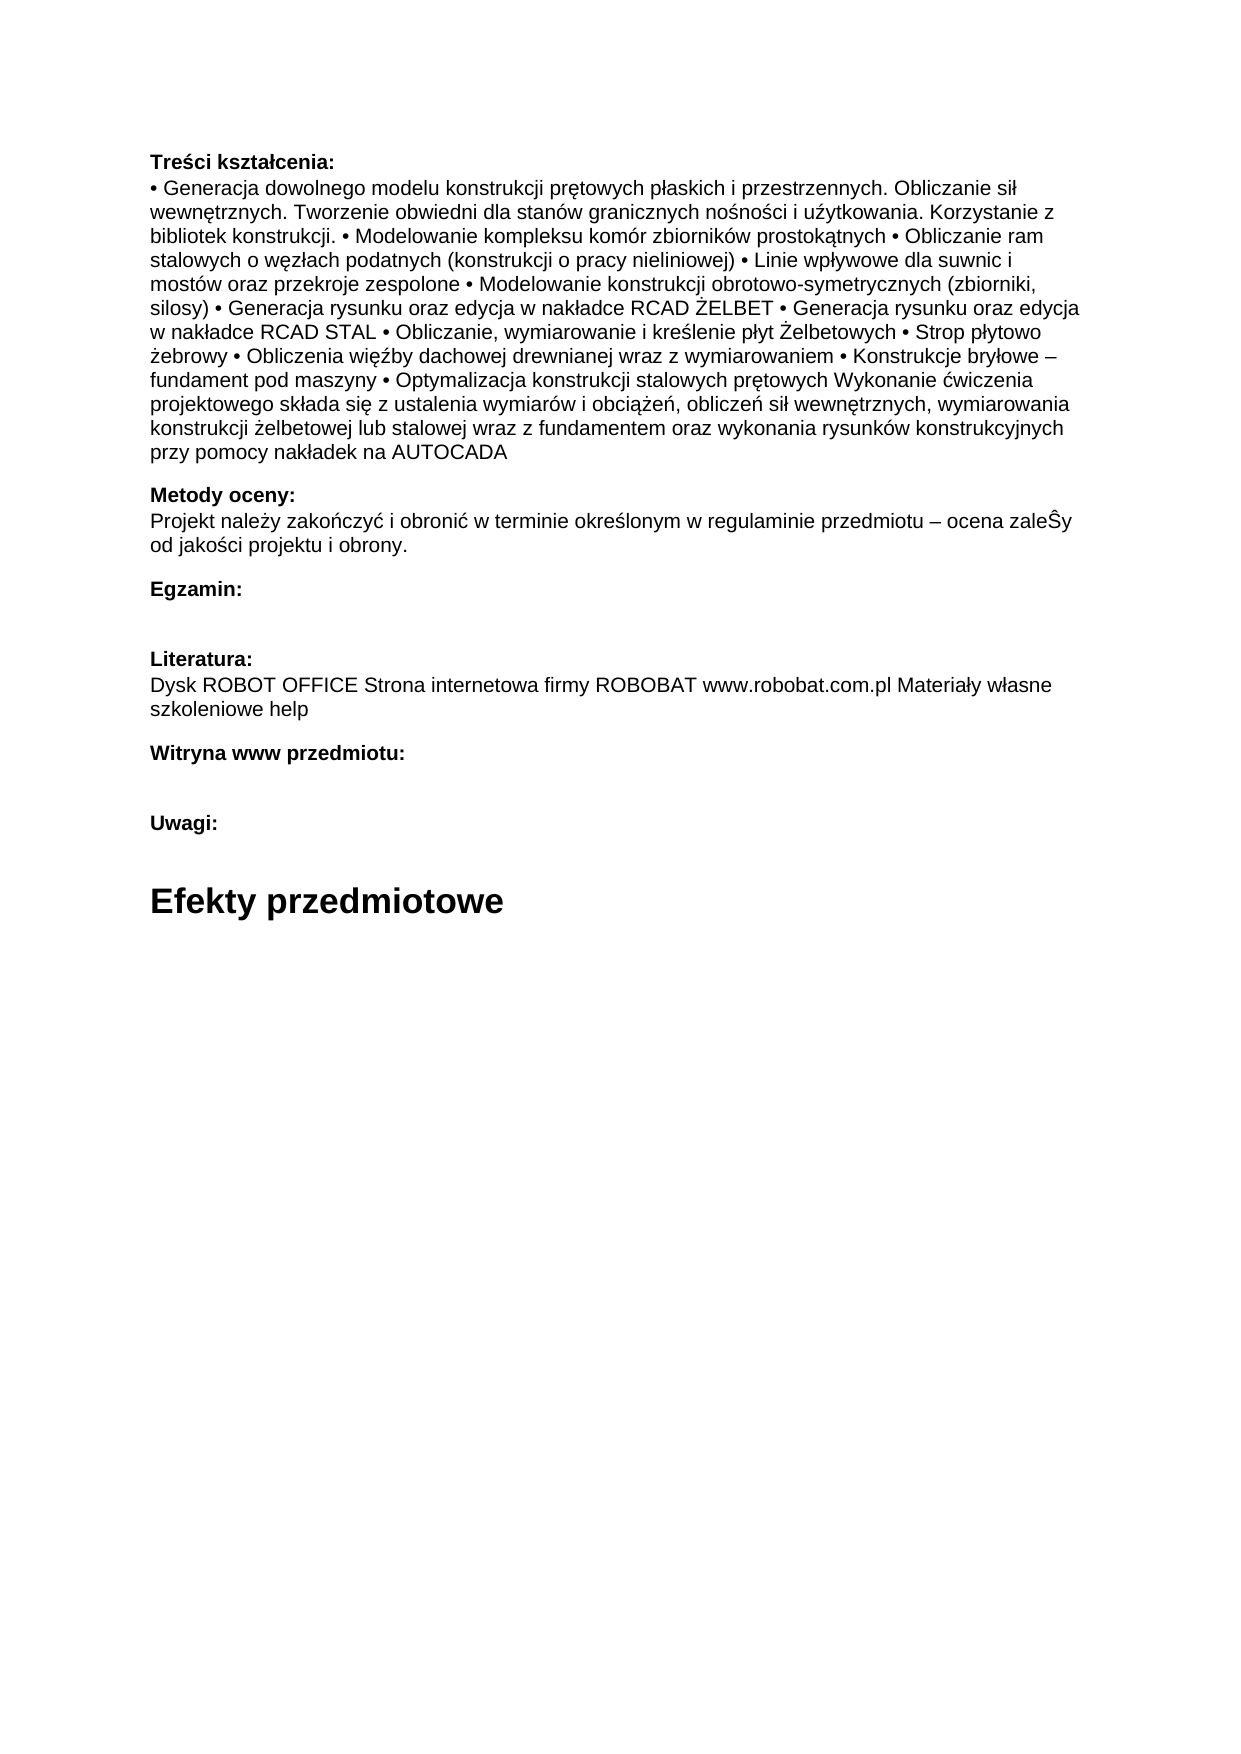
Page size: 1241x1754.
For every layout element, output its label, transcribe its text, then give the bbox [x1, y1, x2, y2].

text Metody oceny: [150, 483, 1090, 507]
text Witryna www przedmiotu: [150, 741, 1090, 764]
text Projekt należy zakończyć i obronić w terminie określonym w regulaminie przedmiotu – ocena zaleŜy od jakości projektu i obrony. [150, 509, 1090, 557]
text Uwagi: [150, 810, 1090, 834]
text Egzamin: [150, 577, 1090, 601]
text Literatura: [150, 647, 1090, 671]
subtitle Efekty przedmiotowe [150, 880, 1090, 921]
text Treści kształcenia: [150, 150, 1090, 174]
text • Generacja dowolnego modelu konstrukcji prętowych płaskich i przestrzennych. Obliczanie sił wewnętrznych. Tworzenie obwiedni dla stanów granicznych nośności i uźytkowania. Korzystanie z bibliotek konstrukcji. • Modelowanie kompleksu komór zbiorników prostokątnych • Obliczanie ram stalowych o węzłach podatnych (konstrukcji o pracy nieliniowej) • Linie wpływowe dla suwnic i mostów oraz przekroje zespolone • Modelowanie konstrukcji obrotowo-symetrycznych (zbiorniki, silosy) • Generacja rysunku oraz edycja w nakładce RCAD ŻELBET • Generacja rysunku oraz edycja w nakładce RCAD STAL • Obliczanie, wymiarowanie i kreślenie płyt Żelbetowych • Strop płytowo żebrowy • Obliczenia więźby dachowej drewnianej wraz z wymiarowaniem • Konstrukcje bryłowe – fundament pod maszyny • Optymalizacja konstrukcji stalowych prętowych Wykonanie ćwiczenia projektowego składa się z ustalenia wymiarów i obciążeń, obliczeń sił wewnętrznych, wymiarowania konstrukcji żelbetowej lub stalowej wraz z fundamentem oraz wykonania rysunków konstrukcyjnych przy pomocy nakładek na AUTOCADA [150, 176, 1090, 463]
text Dysk ROBOT OFFICE Strona internetowa firmy ROBOBAT www.robobat.com.pl Materiały własne szkoleniowe help [150, 673, 1090, 721]
